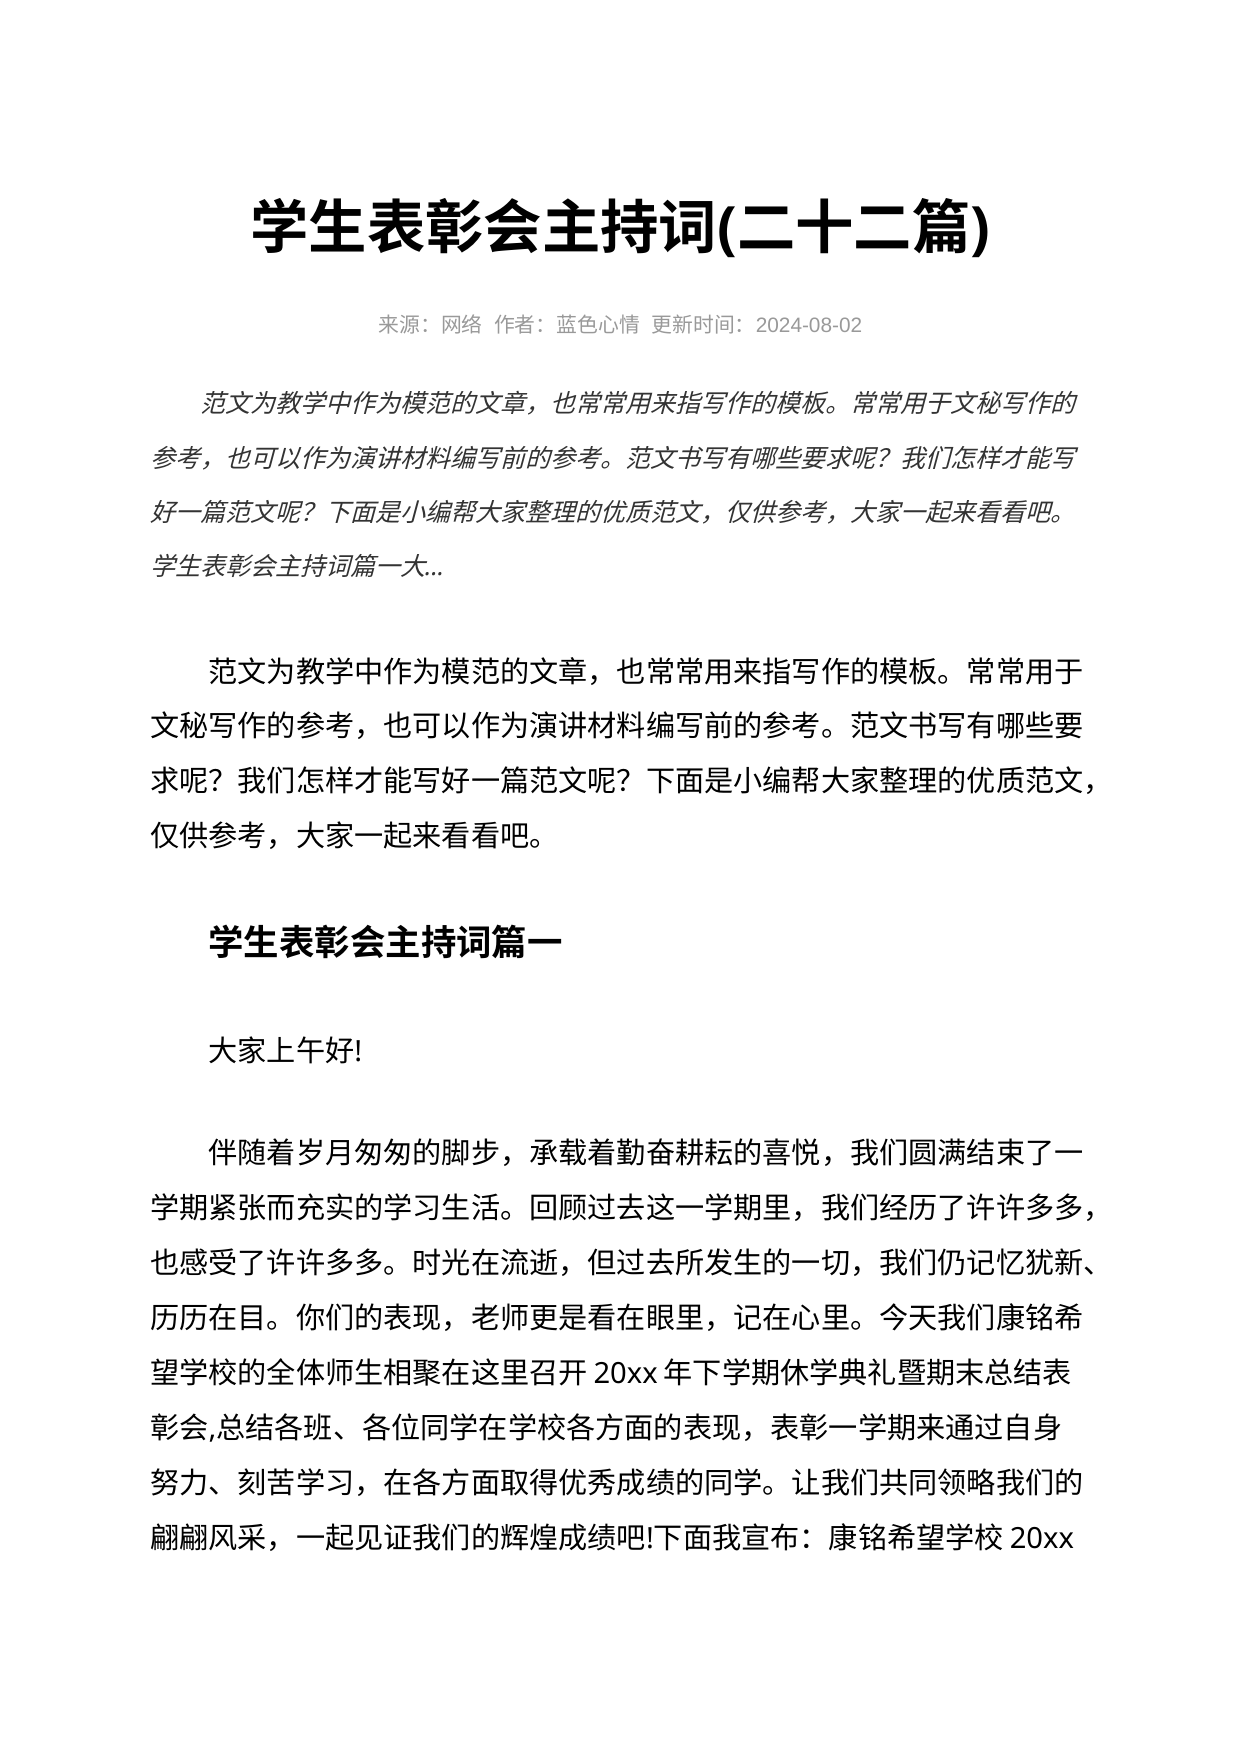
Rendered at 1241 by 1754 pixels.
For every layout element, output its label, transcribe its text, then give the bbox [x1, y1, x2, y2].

text 来源：网络 作者：蓝色心情 更新时间：2024-08-02 [150, 313, 1090, 337]
text 大家上午好! [150, 1028, 1090, 1070]
subtitle 学生表彰会主持词(二十二篇) [150, 181, 1090, 266]
text 学生表彰会主持词篇一 [150, 914, 1090, 966]
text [150, 1130, 1090, 1557]
text 范文为教学中作为模范的文章，也常常用来指写作的模板。常常用于文秘写作的参考，也可以作为演讲材料编写前的参考。范文书写有哪些要求呢？我们怎样才能写好一篇范文呢？下面是小编帮大家整理的优质范文，仅供参考，大家一起来看看吧。学生表彰会主持词篇一大... [150, 384, 1090, 583]
text 范文为教学中作为模范的文章，也常常用来指写作的模板。常常用于文秘写作的参考，也可以作为演讲材料编写前的参考。范文书写有哪些要求呢？我们怎样才能写好一篇范文呢？下面是小编帮大家整理的优质范文，仅供参考，大家一起来看看吧。 [150, 648, 1090, 855]
